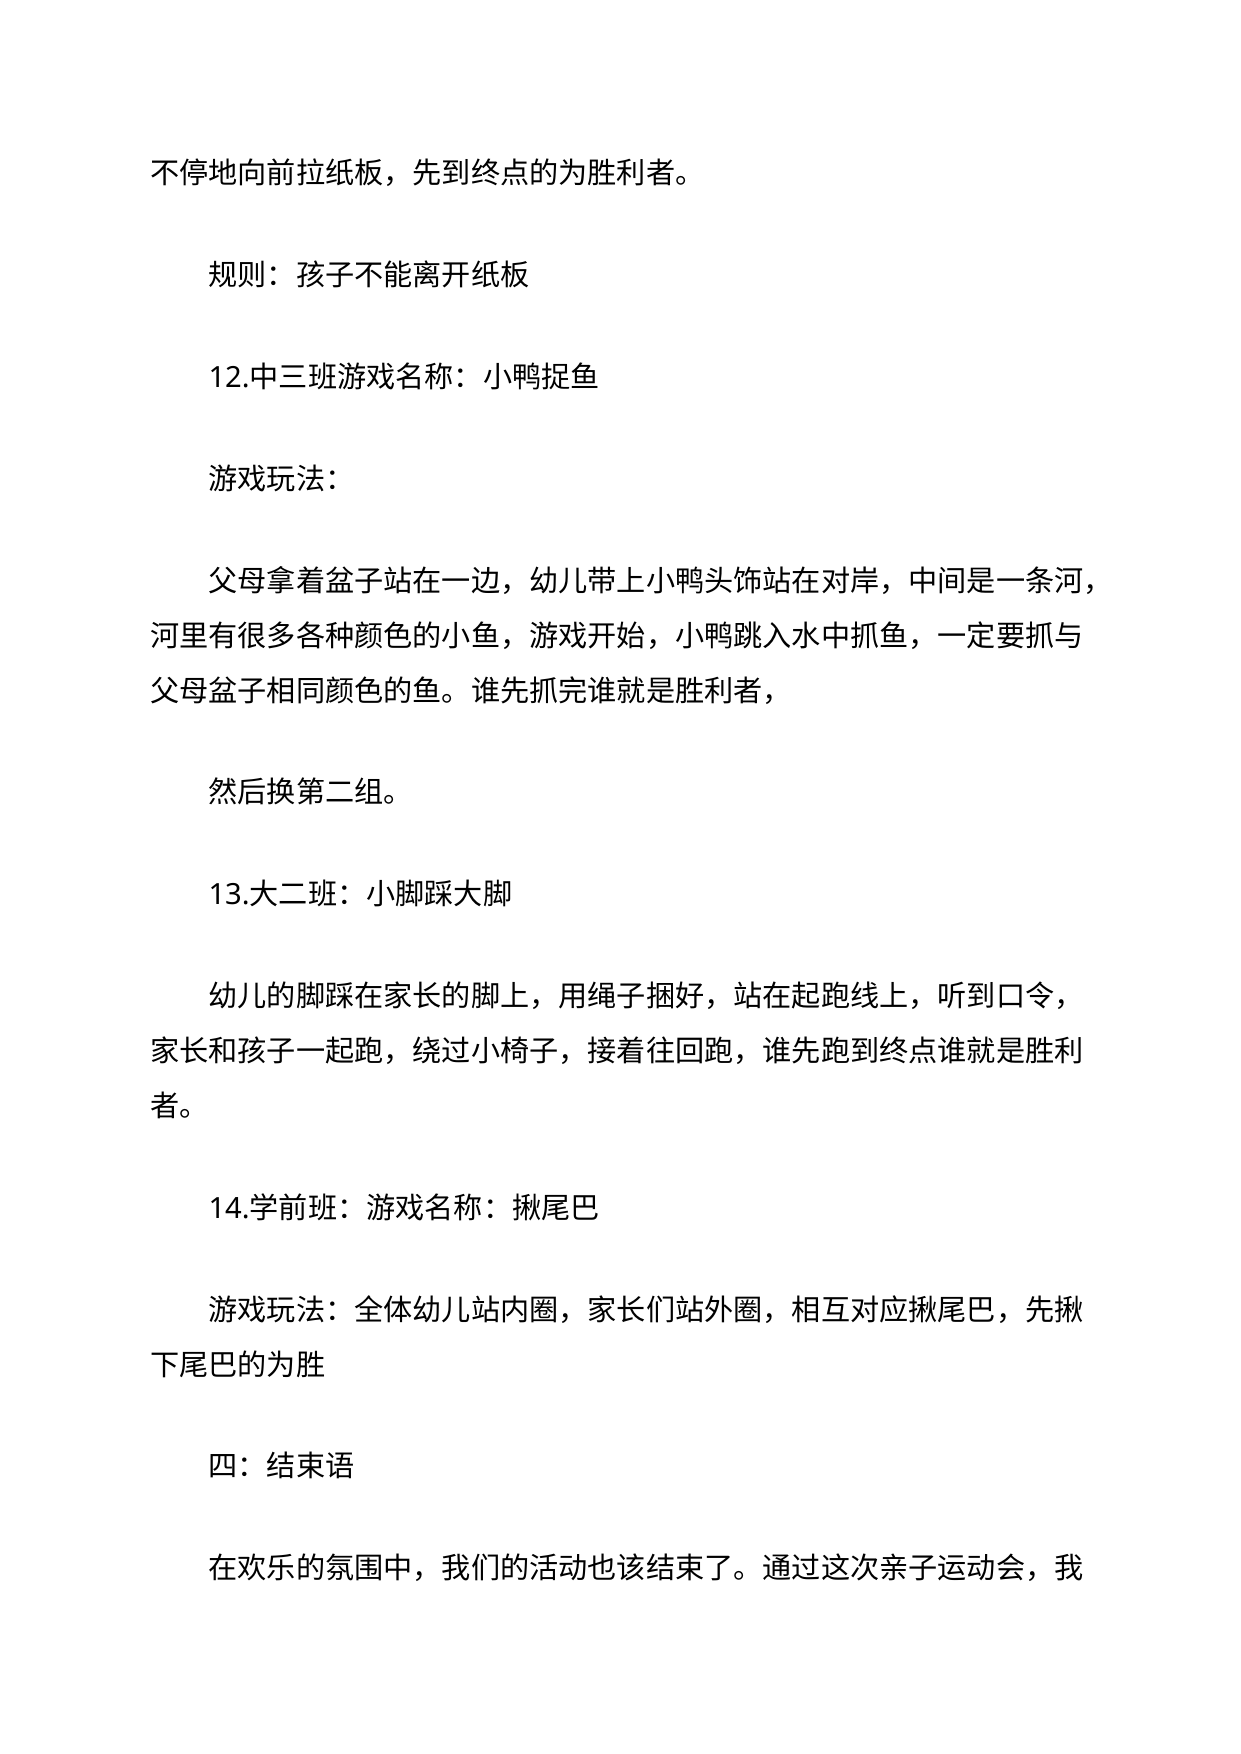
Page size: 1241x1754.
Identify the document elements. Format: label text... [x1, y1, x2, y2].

text 父母拿着盆子站在一边，幼儿带上小鸭头饰站在对岸，中间是一条河，河里有很多各种颜色的小鱼，游戏开始，小鸭跳入水中抓鱼，一定要抓与父母盆子相同颜色的鱼。谁先抓完谁就是胜利者， [150, 557, 1090, 709]
text 游戏玩法：全体幼儿站内圈，家长们站外圈，相互对应揪尾巴，先揪下尾巴的为胜 [150, 1286, 1090, 1383]
text 12.中三班游戏名称：小鸭捉鱼 [150, 353, 1090, 396]
text 14.学前班：游戏名称：揪尾巴 [150, 1184, 1090, 1227]
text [150, 1544, 1090, 1587]
text 然后换第二组。 [150, 769, 1090, 811]
text 四：结束语 [150, 1443, 1090, 1485]
text 规则：孩子不能离开纸板 [150, 252, 1090, 294]
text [150, 150, 1090, 192]
text 幼儿的脚踩在家长的脚上，用绳子捆好，站在起跑线上，听到口令，家长和孩子一起跑，绕过小椅子，接着往回跑，谁先跑到终点谁就是胜利者。 [150, 973, 1090, 1125]
text 13.大二班：小脚踩大脚 [150, 871, 1090, 913]
text 游戏玩法： [150, 456, 1090, 498]
